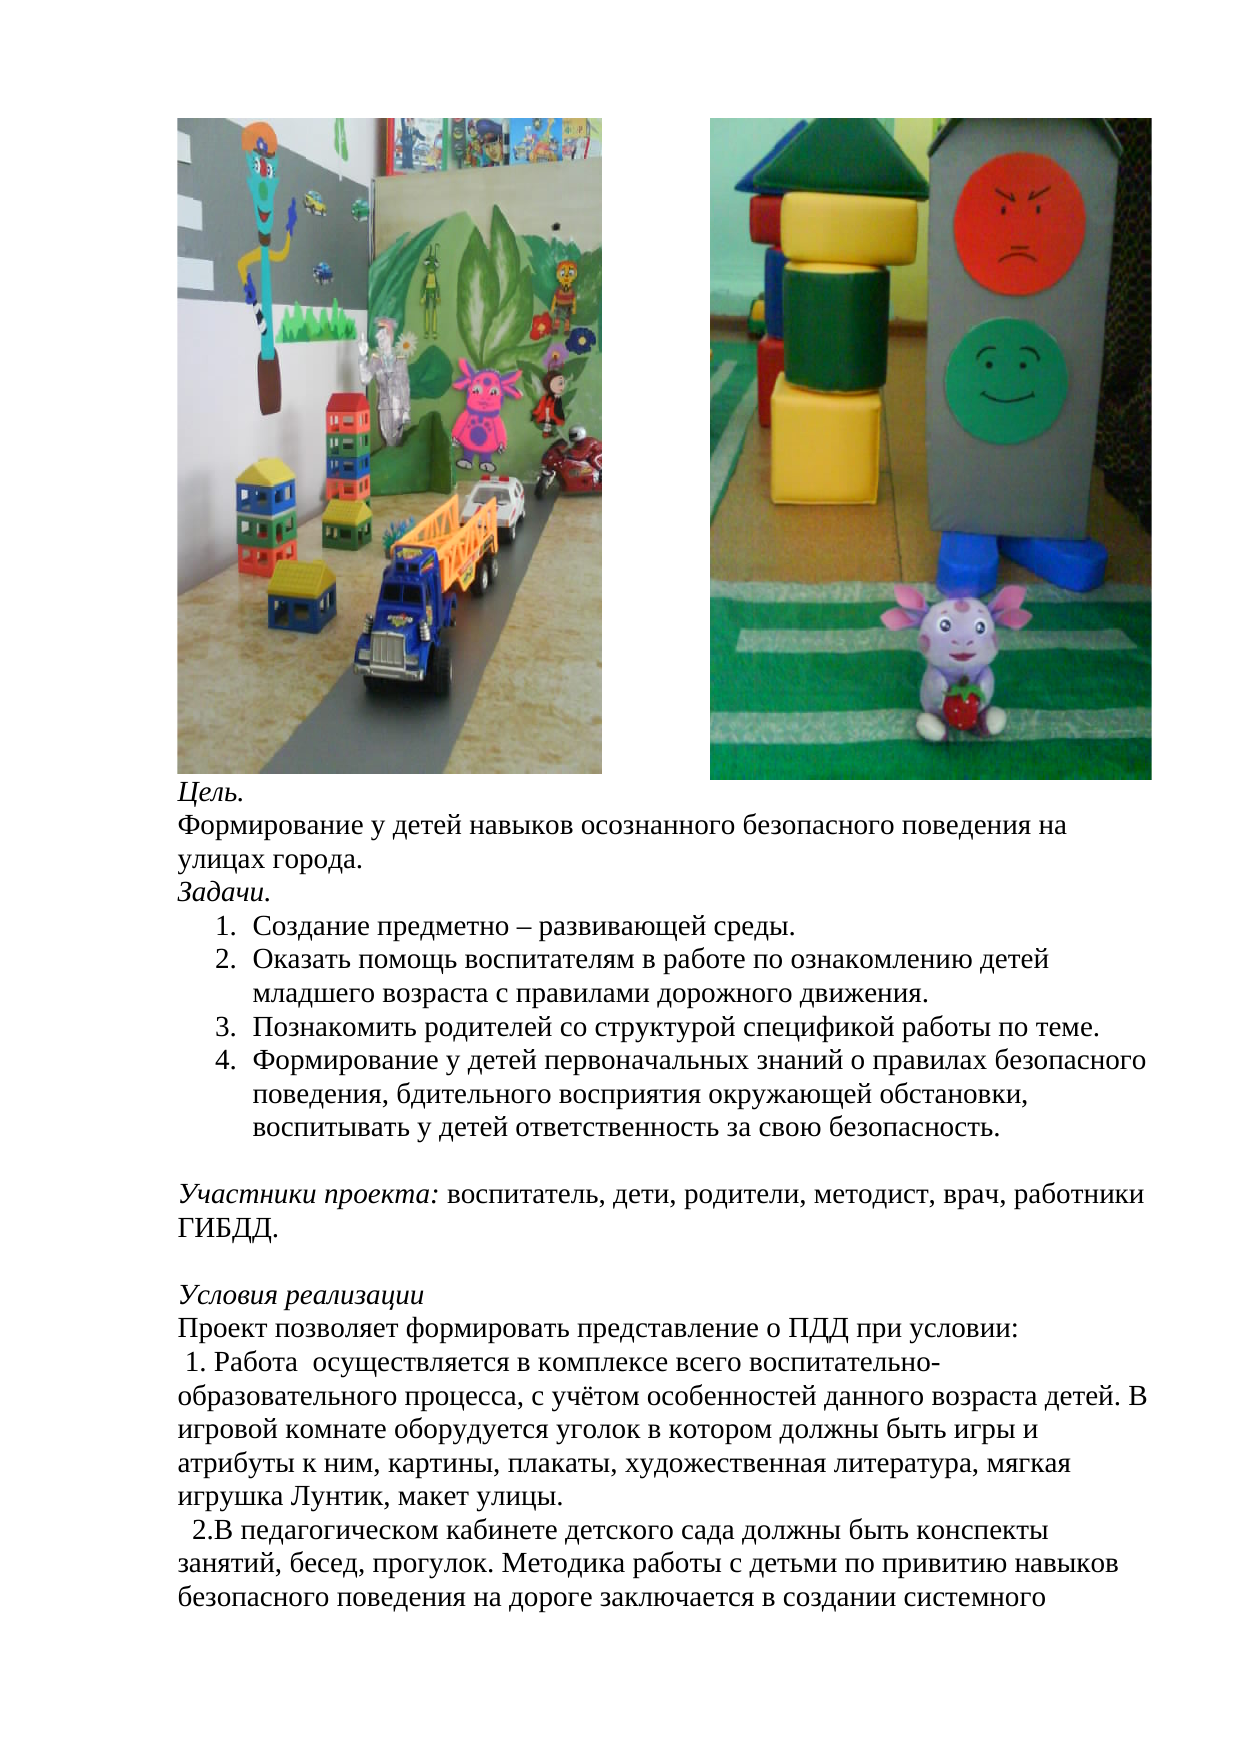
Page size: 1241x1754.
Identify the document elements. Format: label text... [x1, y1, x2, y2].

text Формирование у детей навыков осознанного безопасного поведения на улицах города. [177, 807, 1152, 874]
list Оказать помощь воспитателям в работе по ознакомлению детей младшего возраста с правилами дорожного движения. [215, 942, 1152, 1009]
list Познакомить родителей со структурой спецификой работы по теме. [215, 1009, 1152, 1042]
list Формирование у детей первоначальных знаний о правилах безопасного поведения, бдительного восприятия окружающей обстановки, воспитывать у детей ответственность за свою безопасность. [215, 1042, 1152, 1143]
text Проект позволяет формировать представление о ПДД при условии: [177, 1311, 1152, 1344]
text Задачи. [177, 874, 1152, 908]
text 1. Работа осуществляется в комплексе всего воспитательно-образовательного процесса, с учётом особенностей данного возраста детей. В игровой комнате оборудуется уголок в котором должны быть игры и атрибуты к ним, картины, плакаты, художественная литература, мягкая игрушка Лунтик, макет улицы. [177, 1344, 1152, 1512]
text Цель. [177, 774, 1152, 807]
text Условия реализации [177, 1277, 1152, 1311]
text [177, 1512, 1152, 1612]
picture [710, 118, 1152, 780]
text Участники проекта: воспитатель, дети, родители, методист, врач, работники ГИБДД. [177, 1176, 1152, 1243]
list Создание предметно – развивающей среды. [215, 908, 1152, 942]
picture [177, 118, 602, 774]
